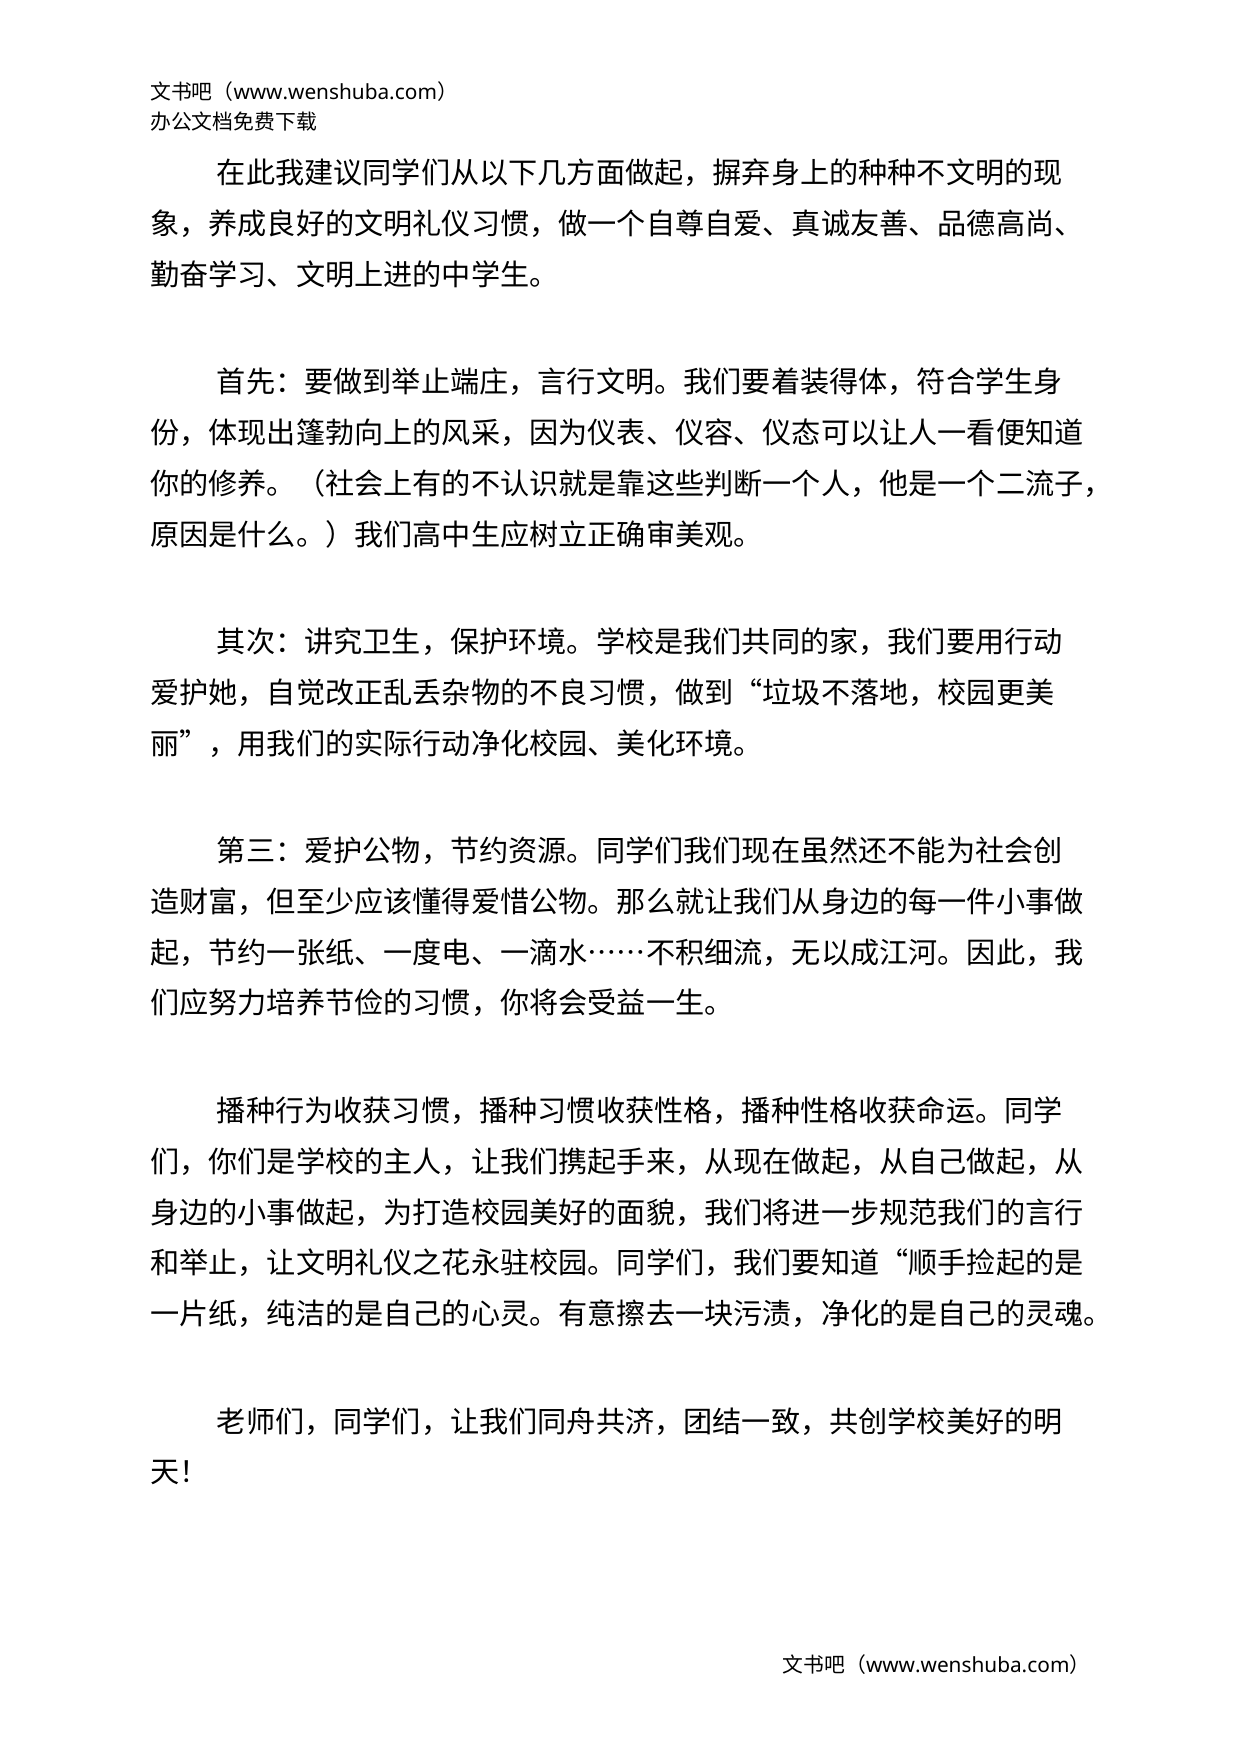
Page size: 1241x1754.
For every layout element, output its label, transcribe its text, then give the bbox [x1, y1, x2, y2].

text 首先：要做到举止端庄，言行文明。我们要着装得体，符合学生身份，体现出篷勃向上的风采，因为仪表、仪容、仪态可以让人一看便知道你的修养。（社会上有的不认识就是靠这些判断一个人，他是一个二流子，原因是什么。）我们高中生应树立正确审美观。 [150, 359, 1090, 553]
text 其次：讲究卫生，保护环境。学校是我们共同的家，我们要用行动爱护她，自觉改正乱丢杂物的不良习惯，做到“垃圾不落地，校园更美丽”，用我们的实际行动净化校园、美化环境。 [150, 619, 1090, 763]
text 播种行为收获习惯，播种习惯收获性格，播种性格收获命运。同学们，你们是学校的主人，让我们携起手来，从现在做起，从自己做起，从身边的小事做起，为打造校园美好的面貌，我们将进一步规范我们的言行和举止，让文明礼仪之花永驻校园。同学们，我们要知道“顺手捡起的是一片纸，纯洁的是自己的心灵。有意擦去一块污渍，净化的是自己的灵魂。 [150, 1088, 1090, 1333]
text 老师们，同学们，让我们同舟共济，团结一致，共创学校美好的明天！ [150, 1398, 1090, 1491]
text 在此我建议同学们从以下几方面做起，摒弃身上的种种不文明的现象，养成良好的文明礼仪习惯，做一个自尊自爱、真诚友善、品德高尚、勤奋学习、文明上进的中学生。 [150, 150, 1090, 294]
text 第三：爱护公物，节约资源。同学们我们现在虽然还不能为社会创造财富，但至少应该懂得爱惜公物。那么就让我们从身边的每一件小事做起，节约一张纸、一度电、一滴水……不积细流，无以成江河。因此，我们应努力培养节俭的习惯，你将会受益一生。 [150, 828, 1090, 1022]
